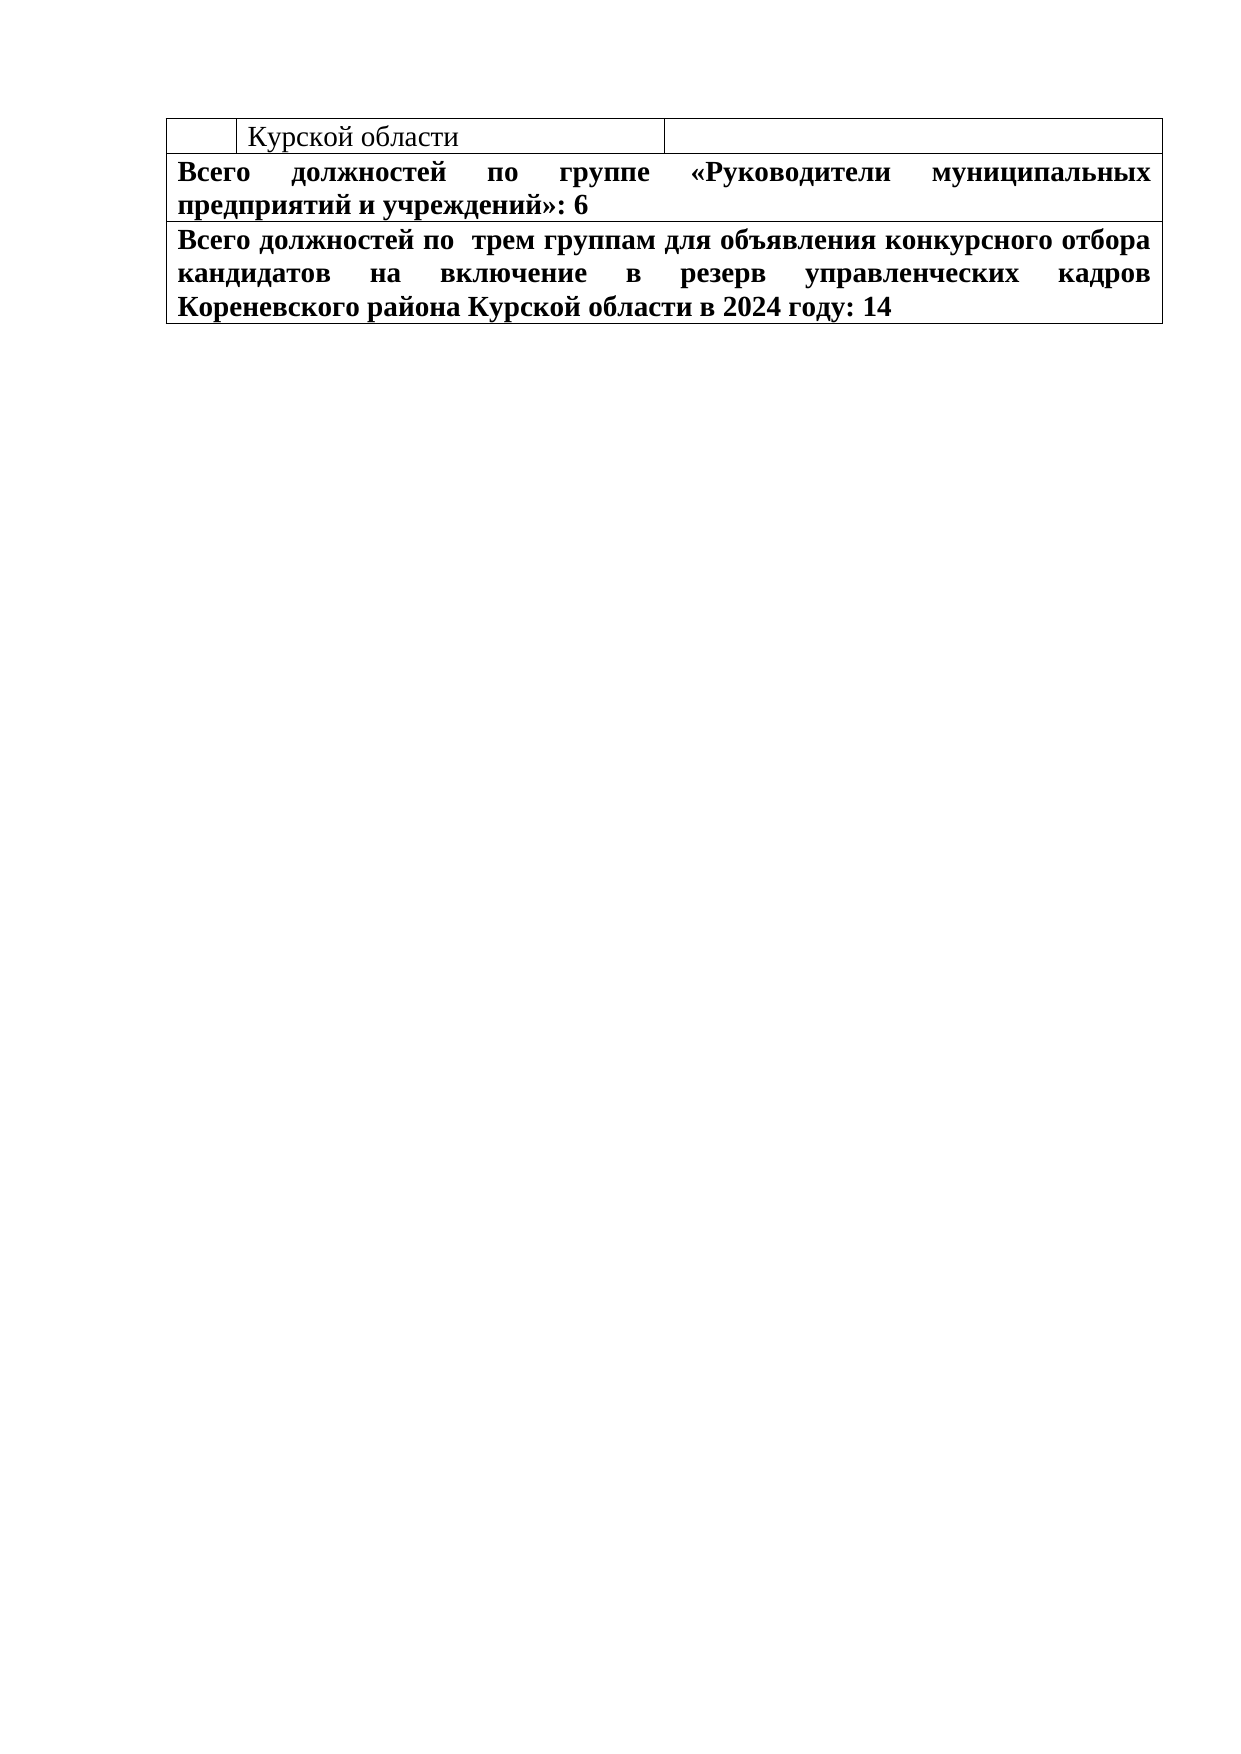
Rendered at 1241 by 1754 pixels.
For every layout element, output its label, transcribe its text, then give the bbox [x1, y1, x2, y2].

table_cell Всего должностей по группе «Руководители муниципальных предприятий и учреждений»: 6 [167, 154, 1162, 221]
table_cell Всего должностей по трем группам для объявления конкурсного отбора кандидатов на включение в резерв управленческих кадров Кореневского района Курской области в 2024 году: 14 [167, 222, 1162, 322]
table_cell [665, 119, 1162, 153]
table_cell 6 [167, 119, 236, 153]
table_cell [237, 119, 664, 153]
